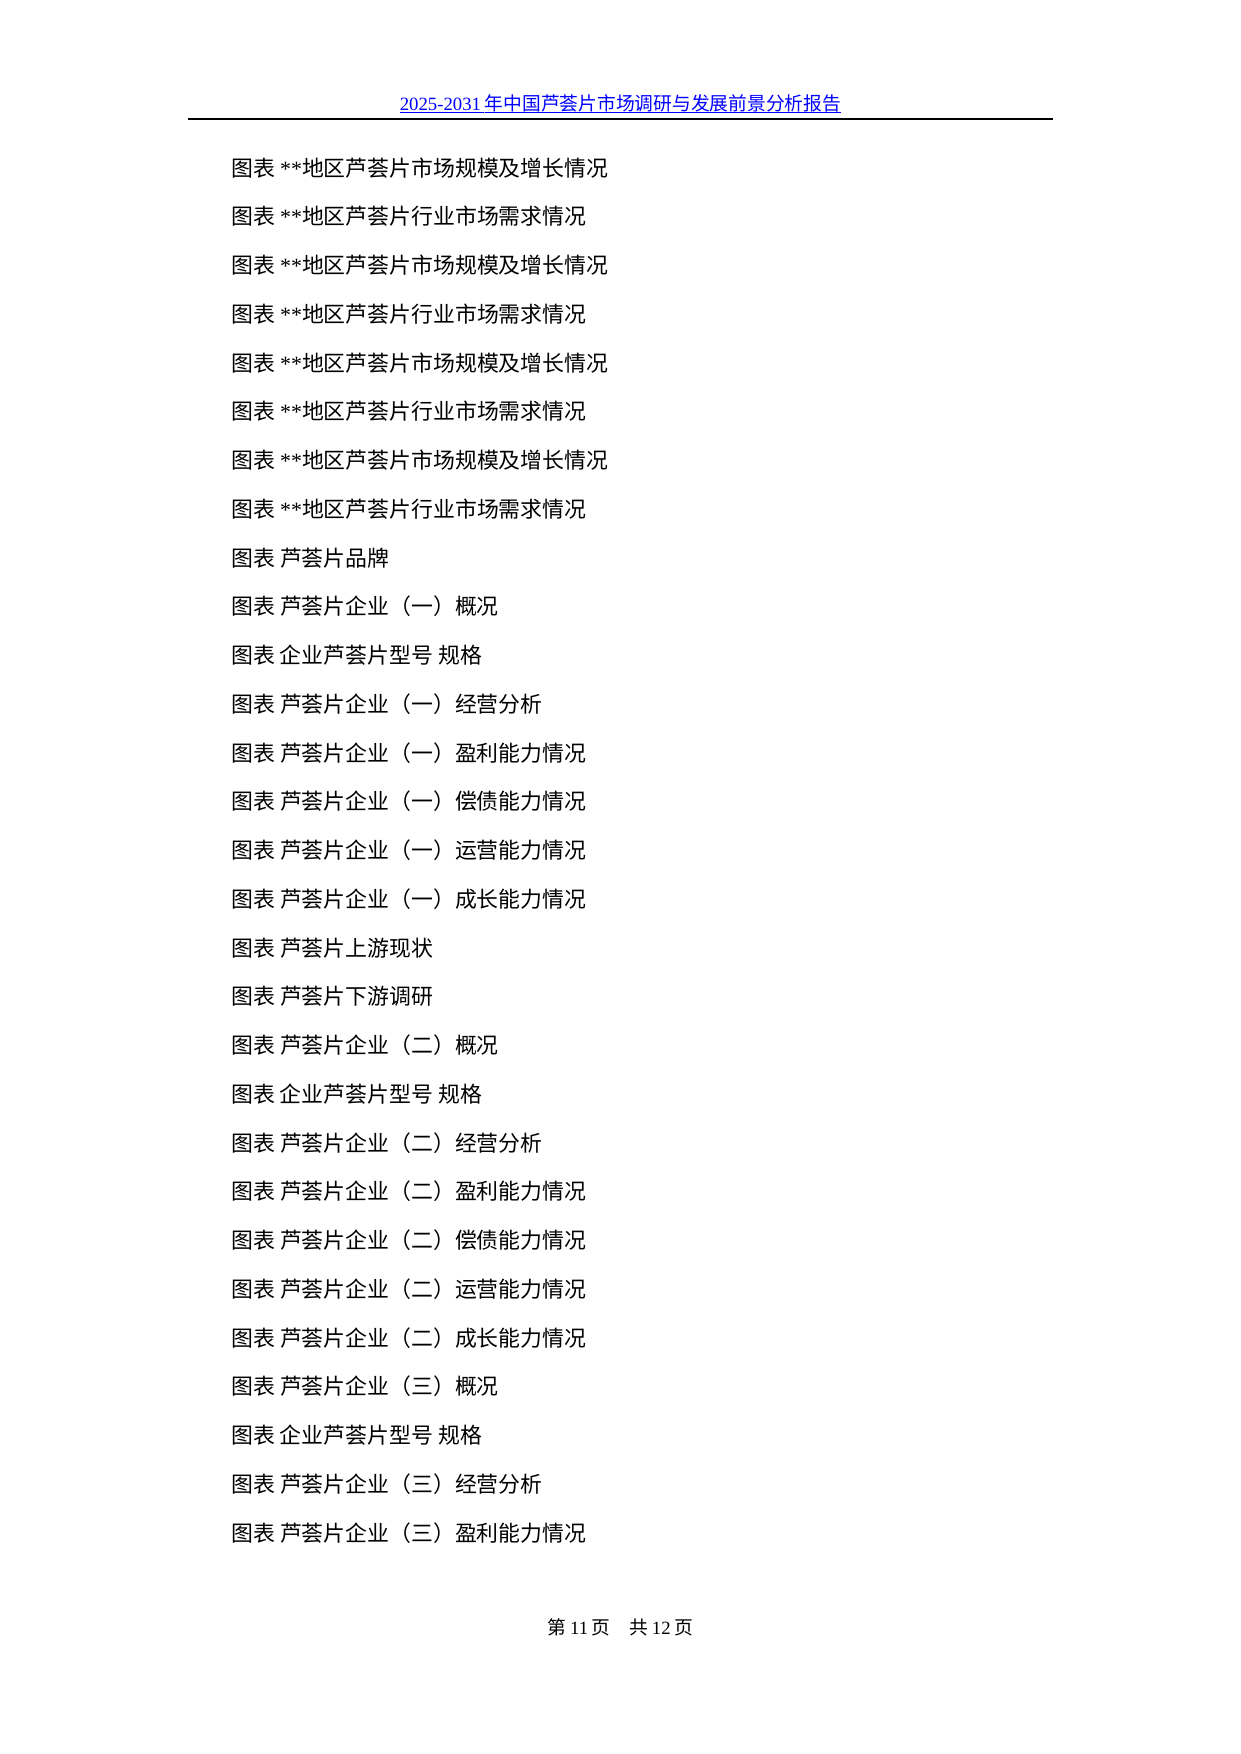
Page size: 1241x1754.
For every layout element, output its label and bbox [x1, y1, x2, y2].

text [187, 150, 1053, 1548]
